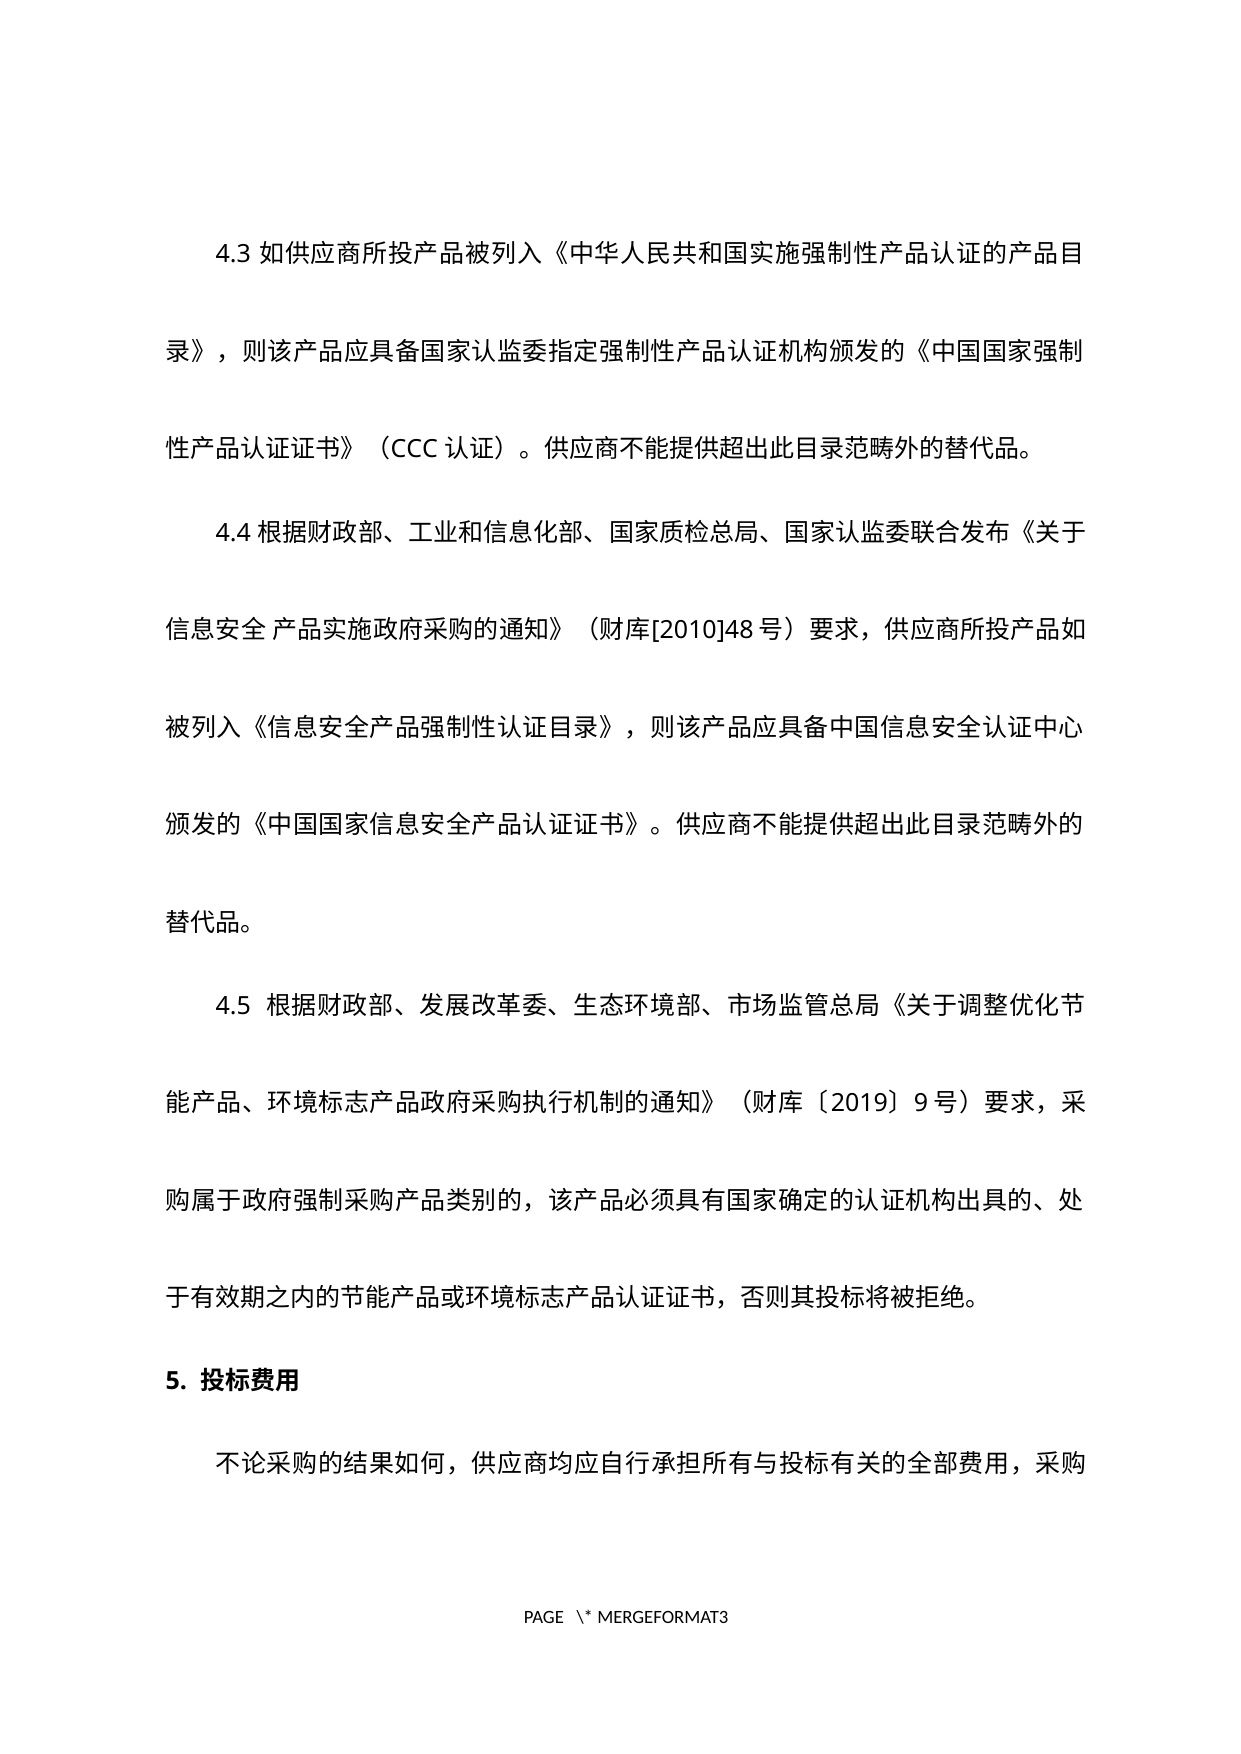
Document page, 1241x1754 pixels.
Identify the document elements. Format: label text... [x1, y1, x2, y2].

text 4.3 如供应商所投产品被列入《中华人民共和国实施强制性产品认证的产品目录》，则该产品应具备国家认监委指定强制性产品认证机构颁发的《中国国家强制性产品认证证书》（CCC 认证）。供应商不能提供超出此目录范畴外的替代品。 [165, 219, 1087, 479]
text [165, 1429, 1087, 1494]
text 4.5 根据财政部、发展改革委、生态环境部、市场监管总局《关于调整优化节能产品、环境标志产品政府采购执行机制的通知》（财库〔2019〕9号）要求，采购属于政府强制采购产品类别的，该产品必须具有国家确定的认证机构出具的、处于有效期之内的节能产品或环境标志产品认证证书，否则其投标将被拒绝。 [165, 971, 1087, 1328]
text 4.4 根据财政部、工业和信息化部、国家质检总局、国家认监委联合发布《关于信息安全 产品实施政府采购的通知》（财库[2010]48号）要求，供应商所投产品如被列入《信息安全产品强制性认证目录》，则该产品应具备中国信息安全认证中心颁发的《中国国家信息安全产品认证证书》。供应商不能提供超出此目录范畴外的替代品。 [165, 498, 1087, 953]
text 5. 投标费用 [165, 1346, 1087, 1411]
